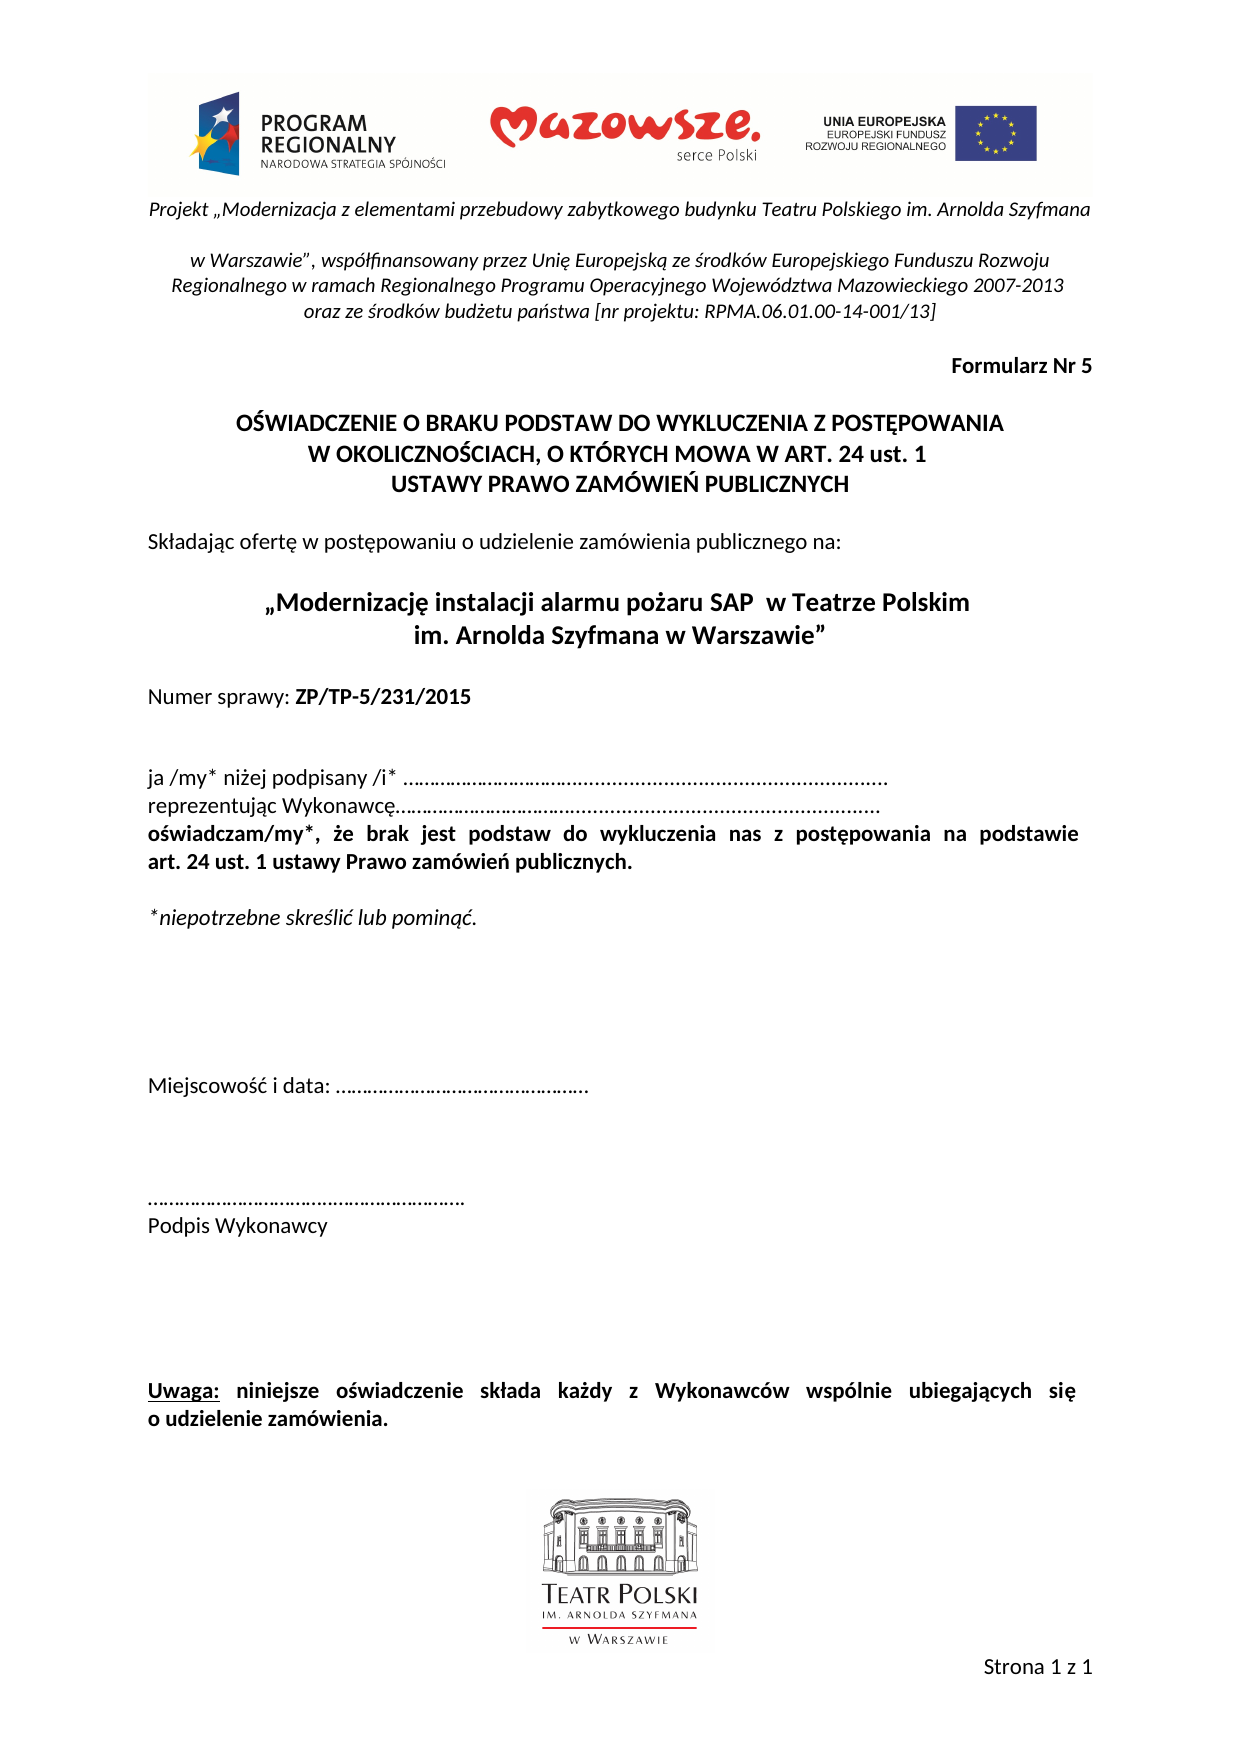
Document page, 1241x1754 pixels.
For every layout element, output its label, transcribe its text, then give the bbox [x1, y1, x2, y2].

text oświadczam/my*, że brak jest podstaw do wykluczenia nas z postępowania na podstawie art. 24 ust. 1 ustawy Prawo zamówień publicznych. [148, 819, 1093, 875]
text Miejscowość i data: ………………………………………… [148, 1071, 1093, 1099]
picture [525, 1489, 715, 1653]
text Formularz Nr 5 [148, 351, 1093, 379]
text W OKOLICZNOŚCIACH, O KTÓRYCH MOWA W ART. 24 ust. 1 USTAWY PRAWO ZAMÓWIEŃ PUBLICZNYCH [148, 438, 1093, 499]
text Uwaga: niniejsze oświadczenie składa każdy z Wykonawców wspólnie ubiegających się o udzielenie zamówienia. [148, 1376, 1093, 1432]
picture [147, 73, 1093, 197]
text Składając ofertę w postępowaniu o udzielenie zamówienia publicznego na: [148, 527, 1093, 555]
text OŚWIADCZENIE O BRAKU PODSTAW DO WYKLUCZENIA Z POSTĘPOWANIA [148, 407, 1093, 438]
text Numer sprawy: ZP/TP-5/231/2015 [148, 682, 1093, 710]
text *niepotrzebne skreślić lub pominąć. [148, 903, 1093, 931]
text „Modernizację instalacji alarmu pożaru SAP w Teatrze Polskim im. Arnolda Szyfmana w Warszawie” [148, 585, 1093, 651]
text ja /my* niżej podpisany /i* ……………………………...................................................... [148, 763, 1093, 791]
text Podpis Wykonawcy [148, 1211, 1093, 1239]
text ……………………………..……………………. [148, 1183, 1093, 1211]
text reprezentując Wykonawcę……………………………...................................................... [148, 791, 1093, 819]
